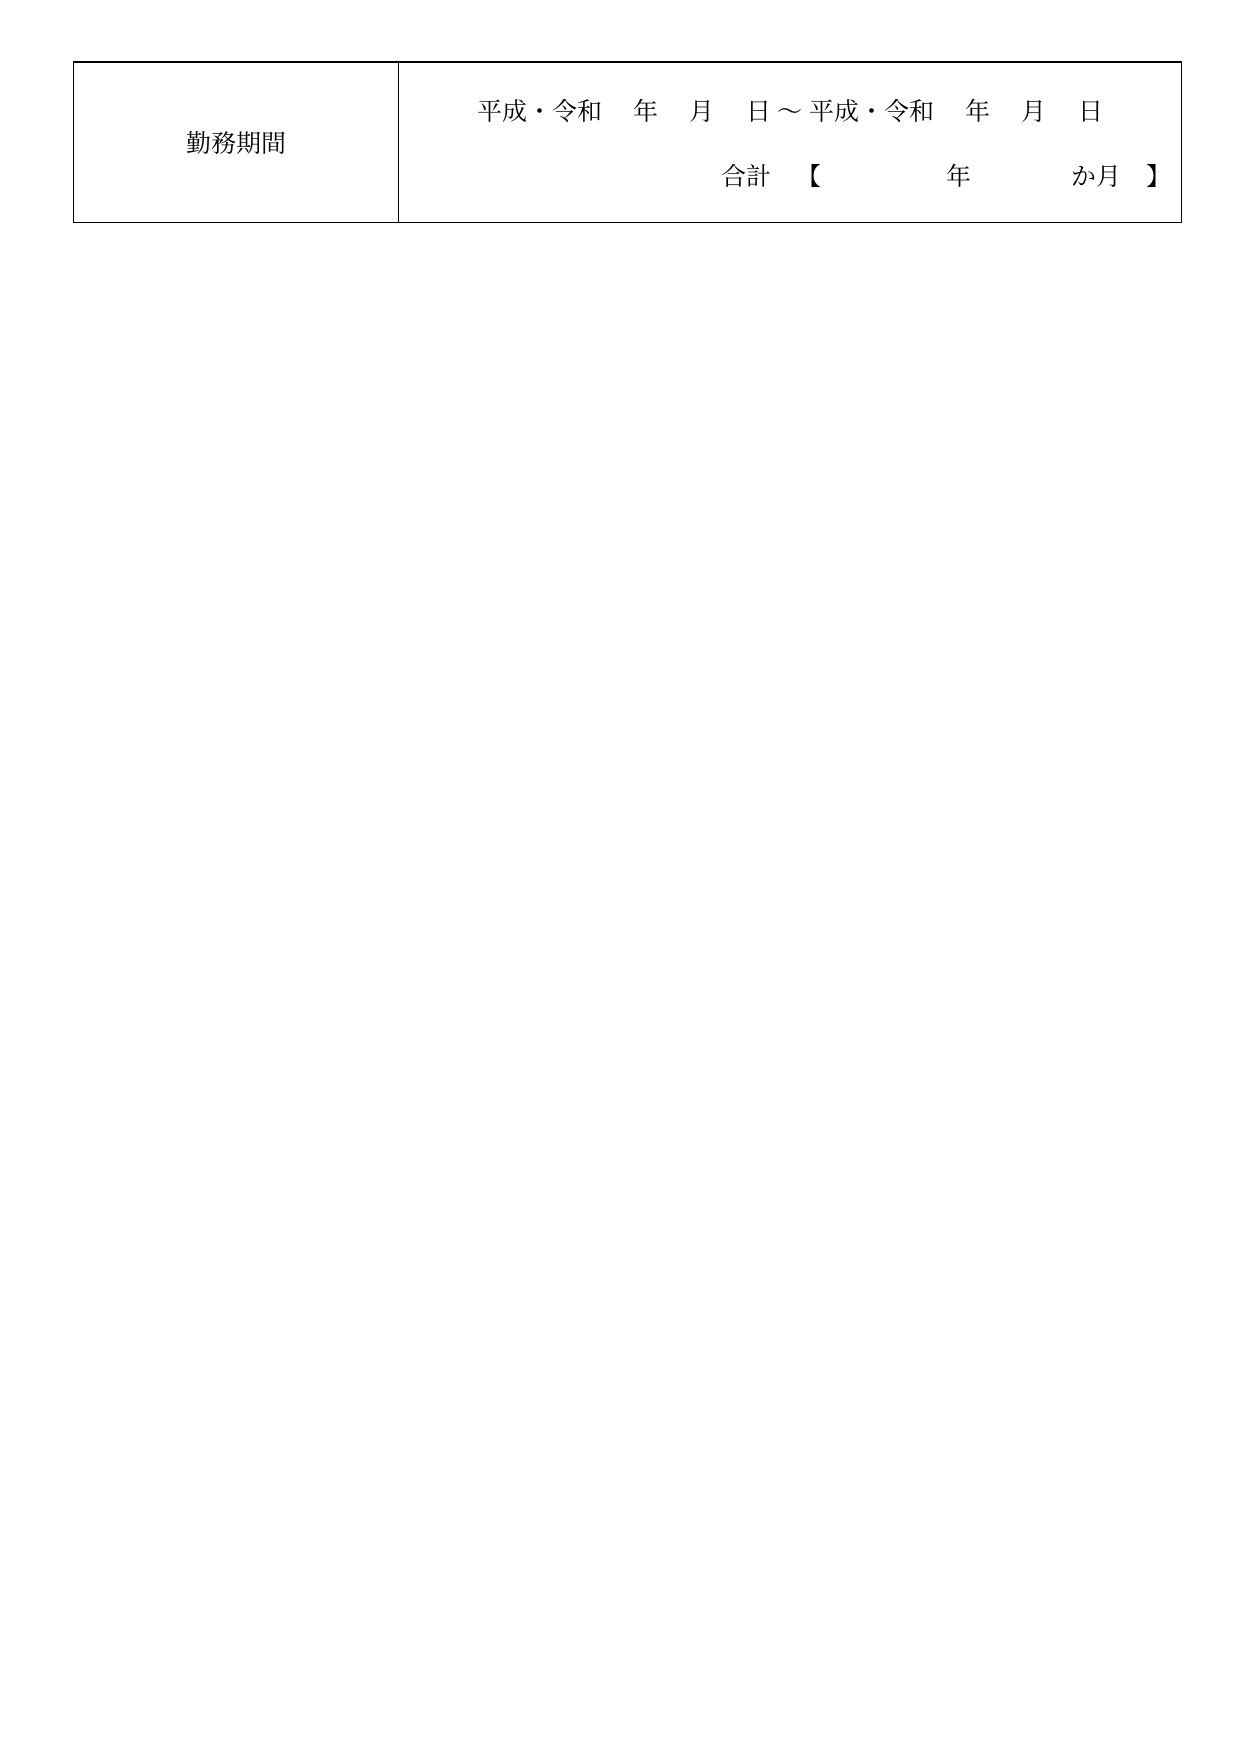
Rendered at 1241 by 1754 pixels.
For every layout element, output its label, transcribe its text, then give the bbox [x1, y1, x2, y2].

table_cell 勤務期間 [74, 63, 398, 222]
table_cell 平成・令和 年 月 日 ～ 平成・令和 年 月 日 合計 【 年 か月 】 [399, 63, 1181, 222]
